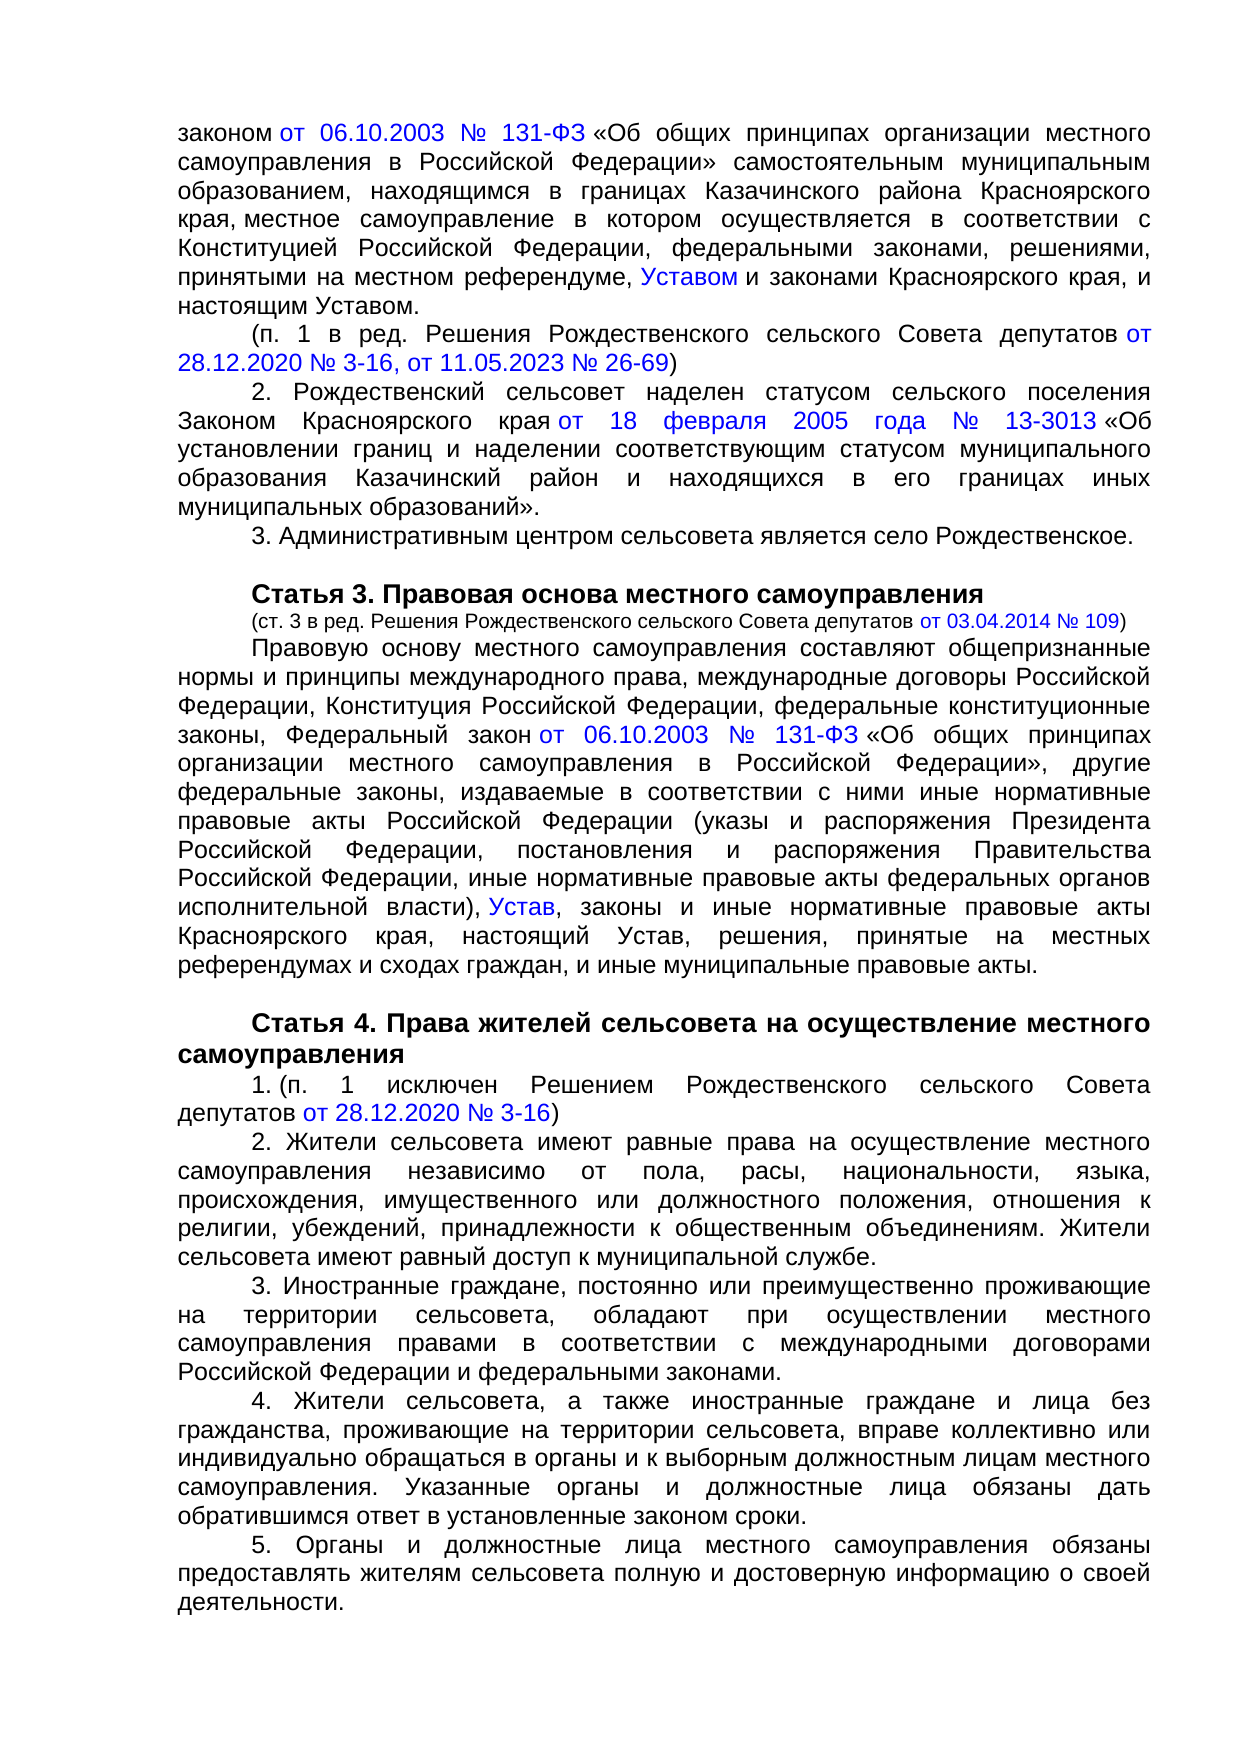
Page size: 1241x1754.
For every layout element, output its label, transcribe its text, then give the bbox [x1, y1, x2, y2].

text 1. (п. 1 исключен Решением Рождественского сельского Совета депутатов от 28.12.2020 № 3-16) [177, 1069, 1152, 1127]
text (ст. 3 в ред. Решения Рождественского сельского Совета депутатов от 03.04.2014 № 109) [177, 609, 1152, 633]
text 5. Органы и должностные лица местного самоуправления обязаны предоставлять жителям сельсовета полную и достоверную информацию о своей деятельности. [177, 1529, 1152, 1616]
text Статья 4. Права жителей сельсовета на осуществление местного самоуправления [177, 1007, 1152, 1069]
text 4. Жители сельсовета, а также иностранные граждане и лица без гражданства, проживающие на территории сельсовета, вправе коллективно или индивидуально обращаться в органы и к выборным должностным лицам местного самоуправления. Указанные органы и должностные лица обязаны дать обратившимся ответ в установленные законом сроки. [177, 1386, 1152, 1529]
text 3. Административным центром сельсовета является село Рождественское. [177, 521, 1152, 549]
text 2. Жители сельсовета имеют равные права на осуществление местного самоуправления независимо от пола, расы, национальности, языка, происхождения, имущественного или должностного положения, отношения к религии, убеждений, принадлежности к общественным объединениям. Жители сельсовета имеют равный доступ к муниципальной службе. [177, 1127, 1152, 1271]
text 2. Рождественский сельсовет наделен статусом сельского поселения Законом Красноярского края от 18 февраля 2005 года № 13-3013 «Об установлении границ и наделении соответствующим статусом муниципального образования Казачинский район и находящихся в его границах иных муниципальных образований». [177, 377, 1152, 521]
text Правовую основу местного самоуправления составляют общепризнанные нормы и принципы международного права, международные договоры Российской Федерации, Конституция Российской Федерации, федеральные конституционные законы, Федеральный закон от 06.10.2003 № 131-ФЗ «Об общих принципах организации местного самоуправления в Российской Федерации», другие федеральные законы, издаваемые в соответствии с ними иные нормативные правовые акты Российской Федерации (указы и распоряжения Президента Российской Федерации, постановления и распоряжения Правительства Российской Федерации, иные нормативные правовые акты федеральных органов исполнительной власти), Устав, законы и иные нормативные правовые акты Красноярского края, настоящий Устав, решения, принятые на местных референдумах и сходах граждан, и иные муниципальные правовые акты. [177, 633, 1152, 978]
text (п. 1 в ред. Решения Рождественского сельского Совета депутатов от 28.12.2020 № 3-16, от 11.05.2023 № 26-69) [177, 319, 1152, 377]
text 3. Иностранные граждане, постоянно или преимущественно проживающие на территории сельсовета, обладают при осуществлении местного самоуправления правами в соответствии с международными договорами Российской Федерации и федеральными законами. [177, 1271, 1152, 1386]
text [177, 118, 1152, 319]
text Статья 3. Правовая основа местного самоуправления [177, 578, 1152, 609]
